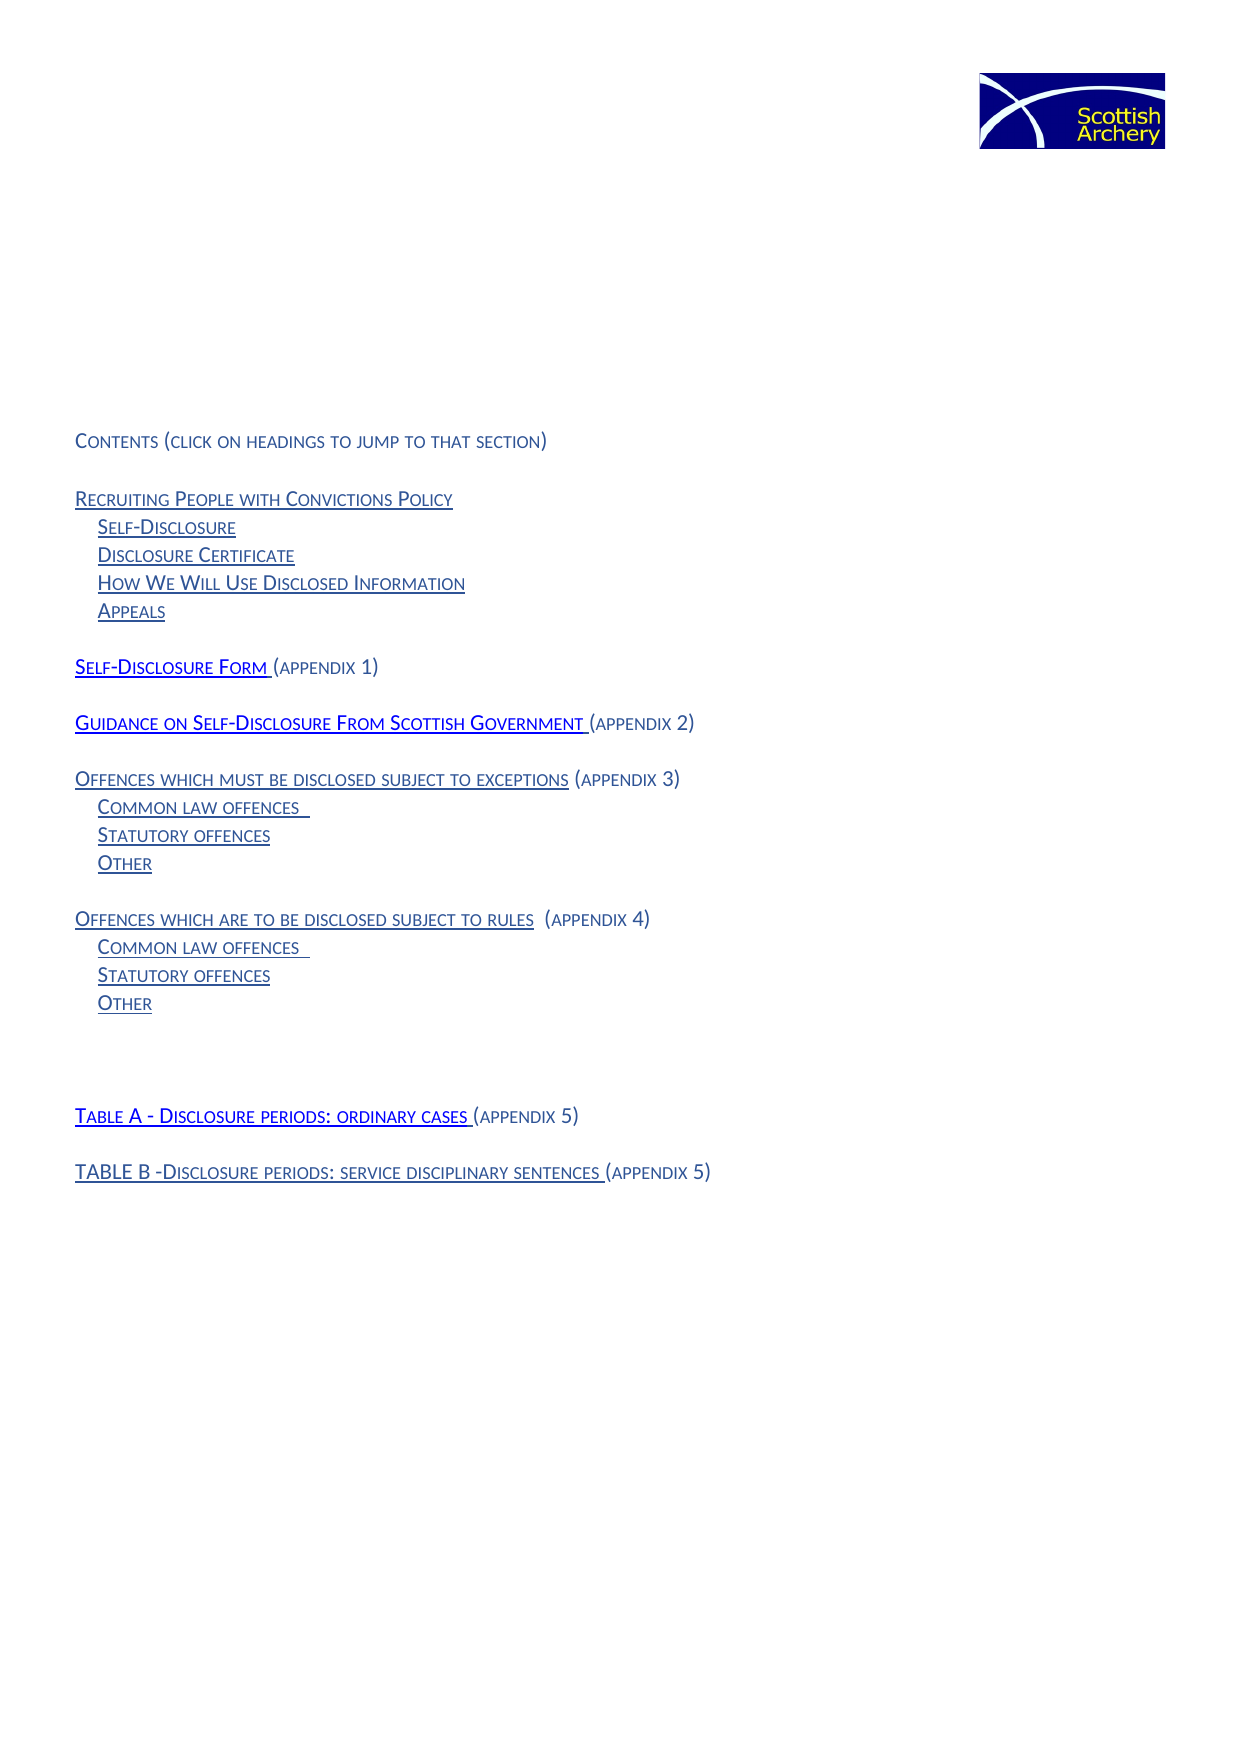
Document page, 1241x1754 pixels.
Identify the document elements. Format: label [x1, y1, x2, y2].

picture [979, 73, 1166, 149]
